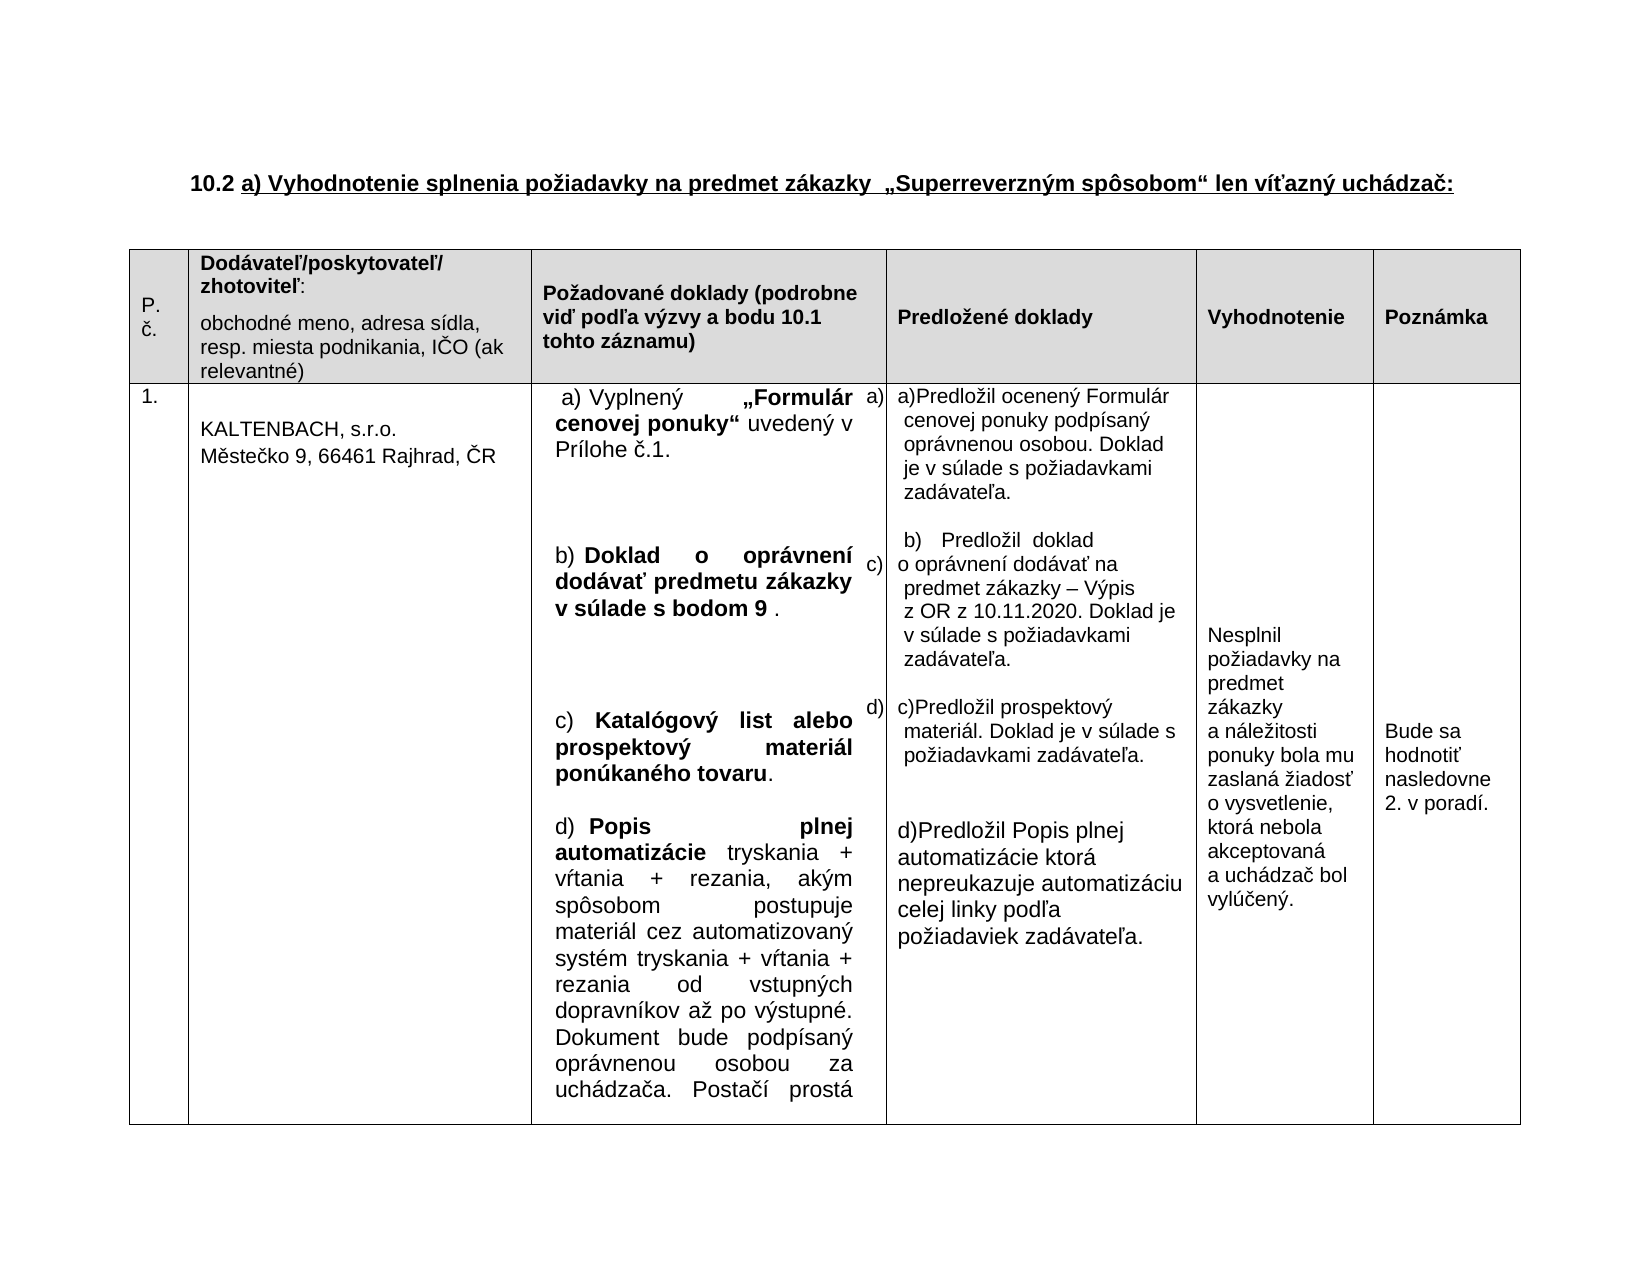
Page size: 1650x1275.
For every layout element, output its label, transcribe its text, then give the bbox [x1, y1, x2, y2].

list a) Vyhodnotenie splnenia požiadavky na predmet zákazky „Superreverzným spôsobom“ len víťazný uchádzač: [190, 170, 1502, 197]
table_header P. č. [130, 250, 188, 383]
table_cell 1. [130, 384, 188, 1124]
table_header Vyhodnotenie [1197, 250, 1373, 383]
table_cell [887, 384, 1196, 1124]
table_header Dodávateľ/poskytovateľ/zhotoviteľ: obchodné meno, adresa sídla, resp. miesta podnikania, IČO (ak relevantné) [189, 250, 531, 383]
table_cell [189, 384, 531, 1124]
table_header Predložené doklady [887, 250, 1196, 383]
table_header Poznámka [1374, 250, 1520, 383]
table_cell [532, 384, 886, 1124]
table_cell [1374, 384, 1520, 1124]
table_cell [1197, 384, 1373, 1124]
table_header Požadované doklady (podrobne viď podľa výzvy a bodu 10.1 tohto záznamu) [532, 250, 886, 383]
